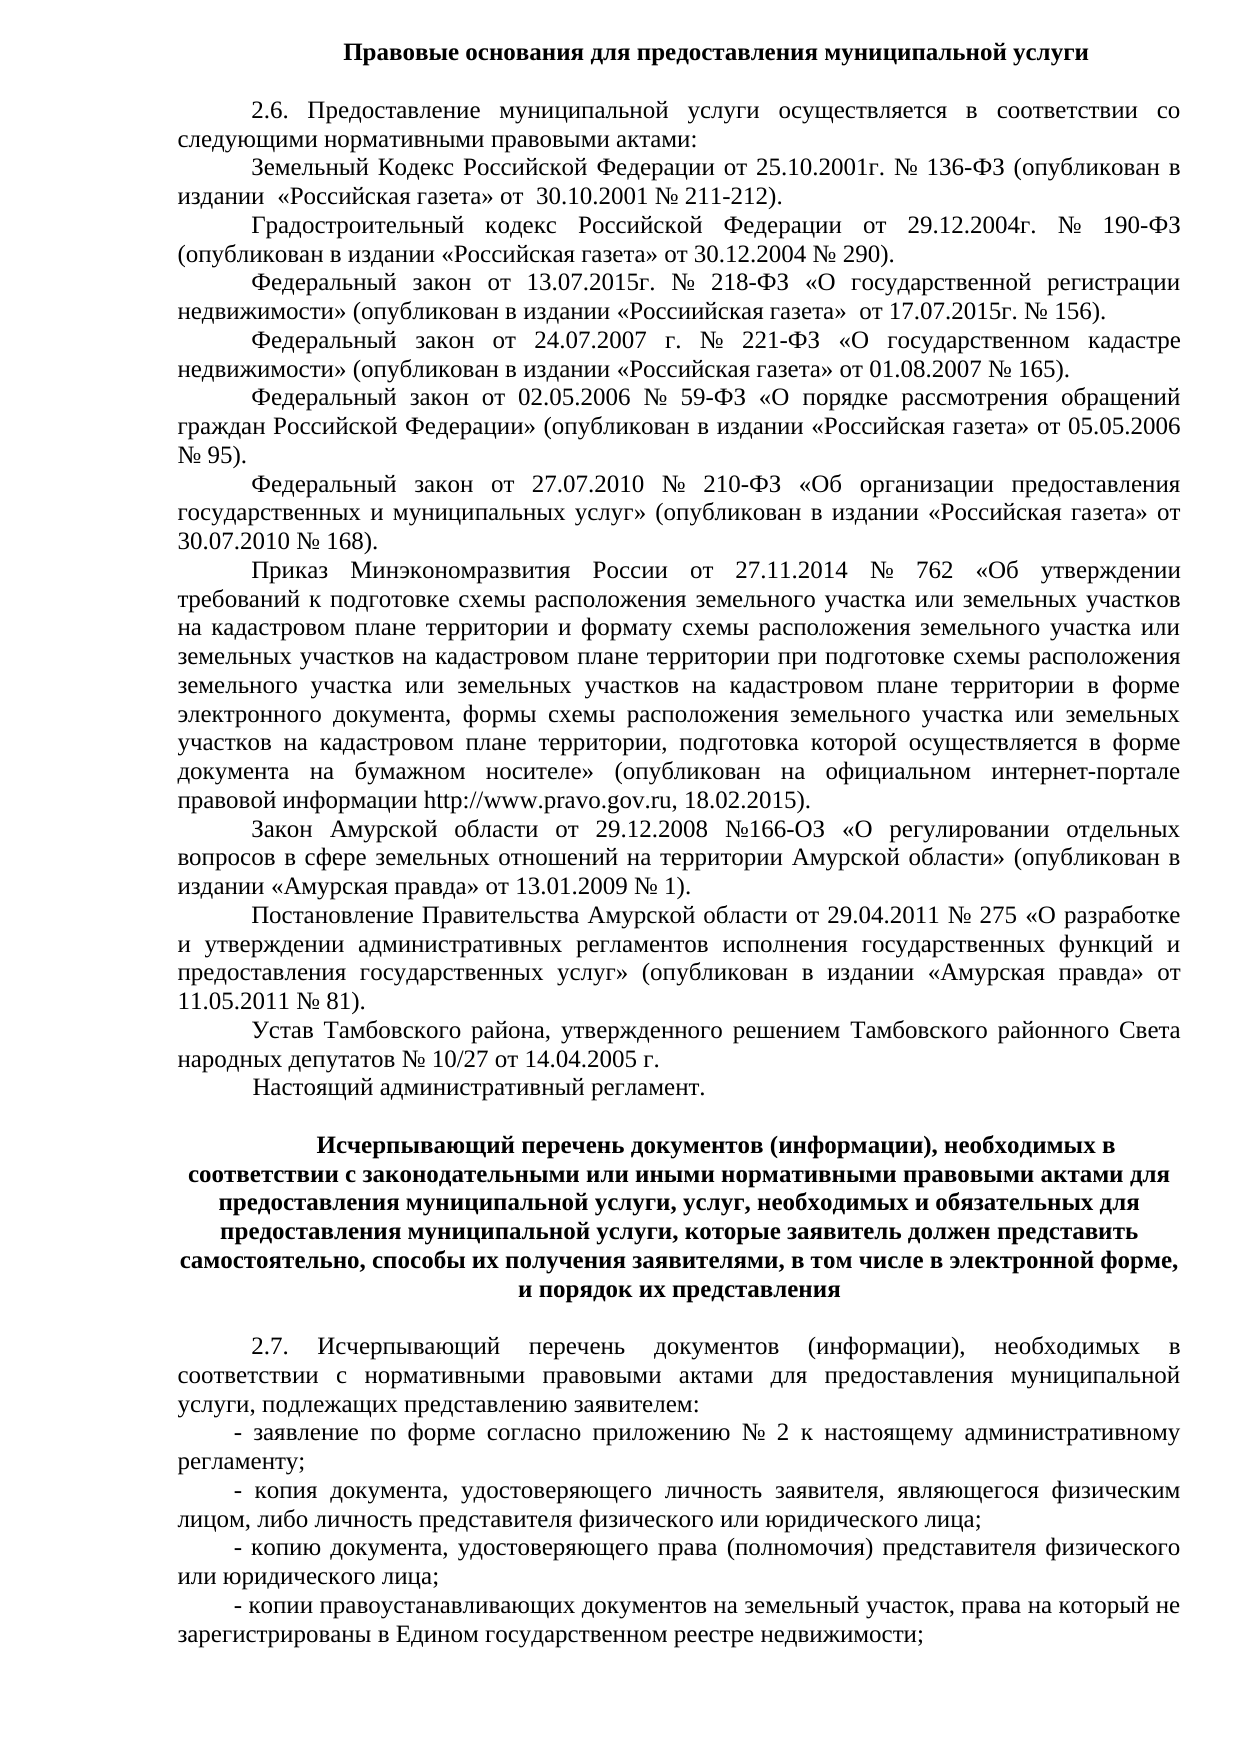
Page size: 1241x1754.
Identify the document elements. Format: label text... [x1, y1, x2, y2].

text - копия документа, удостоверяющего личность заявителя, являющегося физическим лицом, либо личность представителя физического или юридического лица; [177, 1475, 1181, 1532]
text Устав Тамбовского района, утвержденного решением Тамбовского районного Света народных депутатов № 10/27 от 14.04.2005 г. [177, 1015, 1181, 1072]
text - копию документа, удостоверяющего права (полномочия) представителя физического или юридического лица; [177, 1532, 1181, 1590]
text - заявление по форме согласно приложению № 2 к настоящему административному регламенту; [177, 1417, 1181, 1475]
text Градостроительный кодекс Российской Федерации от 29.12.2004г. № 190-ФЗ (опубликован в издании «Российская газета» от 30.12.2004 № 290). [177, 210, 1181, 267]
text Постановление Правительства Амурской области от 29.04.2011 № 275 «О разработке и утверждении административных регламентов исполнения государственных функций и предоставления государственных услуг» (опубликован в издании «Амурская правда» от 11.05.2011 № 81). [177, 900, 1181, 1015]
text Приказ Минэкономразвития России от 27.11.2014 № 762 «Об утверждении требований к подготовке схемы расположения земельного участка или земельных участков на кадастровом плане территории и формату схемы расположения земельного участка или земельных участков на кадастровом плане территории при подготовке схемы расположения земельного участка или земельных участков на кадастровом плане территории в форме электронного документа, формы схемы расположения земельного участка или земельных участков на кадастровом плане территории, подготовка которой осуществляется в форме документа на бумажном носителе» (опубликован на официальном интернет-портале правовой информации http://www.pravo.gov.ru, 18.02.2015). [177, 555, 1181, 814]
text 2.7. Исчерпывающий перечень документов (информации), необходимых в соответствии с нормативными правовыми актами для предоставления муниципальной услуги, подлежащих представлению заявителем: [177, 1331, 1181, 1417]
text Закон Амурской области от 29.12.2008 №166-ОЗ «О регулировании отдельных вопросов в сфере земельных отношений на территории Амурской области» (опубликован в издании «Амурская правда» от 13.01.2009 № 1). [177, 814, 1181, 900]
text Федеральный закон от 13.07.2015г. № 218-ФЗ «О государственной регистрации недвижимости» (опубликован в издании «Россиийская газета» от 17.07.2015г. № 156). [177, 267, 1181, 325]
text Федеральный закон от 24.07.2007 г. № 221-ФЗ «О государственном кадастре недвижимости» (опубликован в издании «Российская газета» от 01.08.2007 № 165). [177, 325, 1181, 382]
text Настоящий административный регламент. [177, 1072, 1181, 1101]
text Федеральный закон от 02.05.2006 № 59-ФЗ «О порядке рассмотрения обращений граждан Российской Федерации» (опубликован в издании «Российская газета» от 05.05.2006 № 95). [177, 382, 1181, 469]
text Правовые основания для предоставления муниципальной услуги [177, 37, 1181, 66]
text Исчерпывающий перечень документов (информации), необходимых в соответствии с законодательными или иными нормативными правовыми актами для предоставления муниципальной услуги, услуг, необходимых и обязательных для предоставления муниципальной услуги, которые заявитель должен представить самостоятельно, способы их получения заявителями, в том числе в электронной форме, и порядок их представления [177, 1130, 1181, 1302]
text Федеральный закон от 27.07.2010 № 210-ФЗ «Об организации предоставления государственных и муниципальных услуг» (опубликован в издании «Российская газета» от 30.07.2010 № 168). [177, 469, 1181, 555]
text 2.6. Предоставление муниципальной услуги осуществляется в соответствии со следующими нормативными правовыми актами: [177, 95, 1181, 152]
text - копии правоустанавливающих документов на земельный участок, права на который не зарегистрированы в Едином государственном реестре недвижимости; [177, 1590, 1181, 1647]
text Земельный Кодекс Российской Федерации от 25.10.2001г. № 136-ФЗ (опубликован в издании «Российская газета» от 30.10.2001 № 211-212). [177, 152, 1181, 210]
